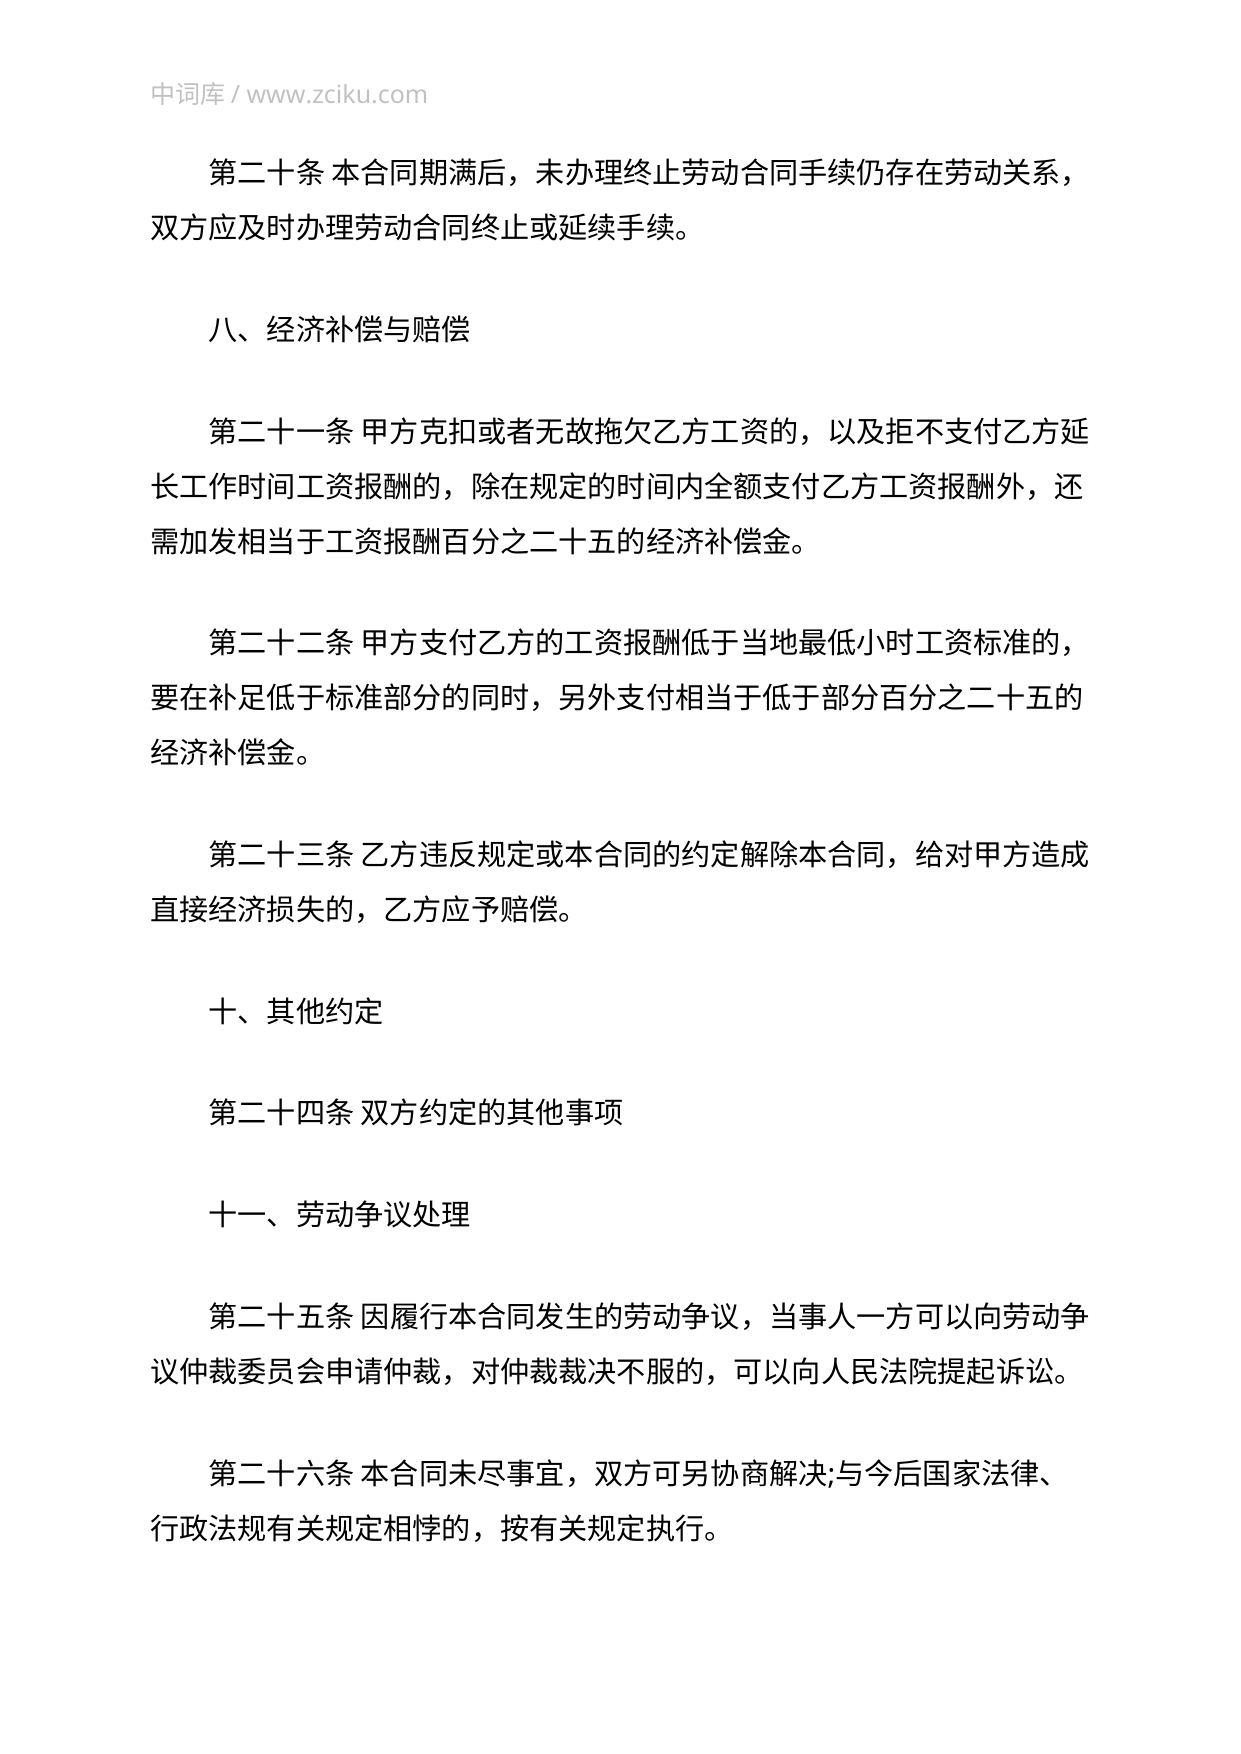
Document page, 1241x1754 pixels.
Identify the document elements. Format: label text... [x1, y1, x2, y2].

text 第二十一条 甲方克扣或者无故拖欠乙方工资的，以及拒不支付乙方延长工作时间工资报酬的，除在规定的时间内全额支付乙方工资报酬外，还需加发相当于工资报酬百分之二十五的经济补偿金。 [150, 408, 1090, 561]
text 第二十五条 因履行本合同发生的劳动争议，当事人一方可以向劳动争议仲裁委员会申请仲裁，对仲裁裁决不服的，可以向人民法院提起诉讼。 [150, 1293, 1090, 1391]
text 第二十四条 双方约定的其他事项 [150, 1090, 1090, 1132]
text 八、经济补偿与赔偿 [150, 307, 1090, 349]
text 第二十条 本合同期满后，未办理终止劳动合同手续仍存在劳动关系，双方应及时办理劳动合同终止或延续手续。 [150, 150, 1090, 247]
text 十、其他约定 [150, 988, 1090, 1031]
text 十一、劳动争议处理 [150, 1192, 1090, 1234]
text 第二十三条 乙方违反规定或本合同的约定解除本合同，给对甲方造成直接经济损失的，乙方应予赔偿。 [150, 832, 1090, 929]
text 第二十二条 甲方支付乙方的工资报酬低于当地最低小时工资标准的，要在补足低于标准部分的同时，另外支付相当于低于部分百分之二十五的经济补偿金。 [150, 620, 1090, 772]
text 第二十六条 本合同未尽事宜，双方可另协商解决;与今后国家法律、行政法规有关规定相悖的，按有关规定执行。 [150, 1450, 1090, 1547]
